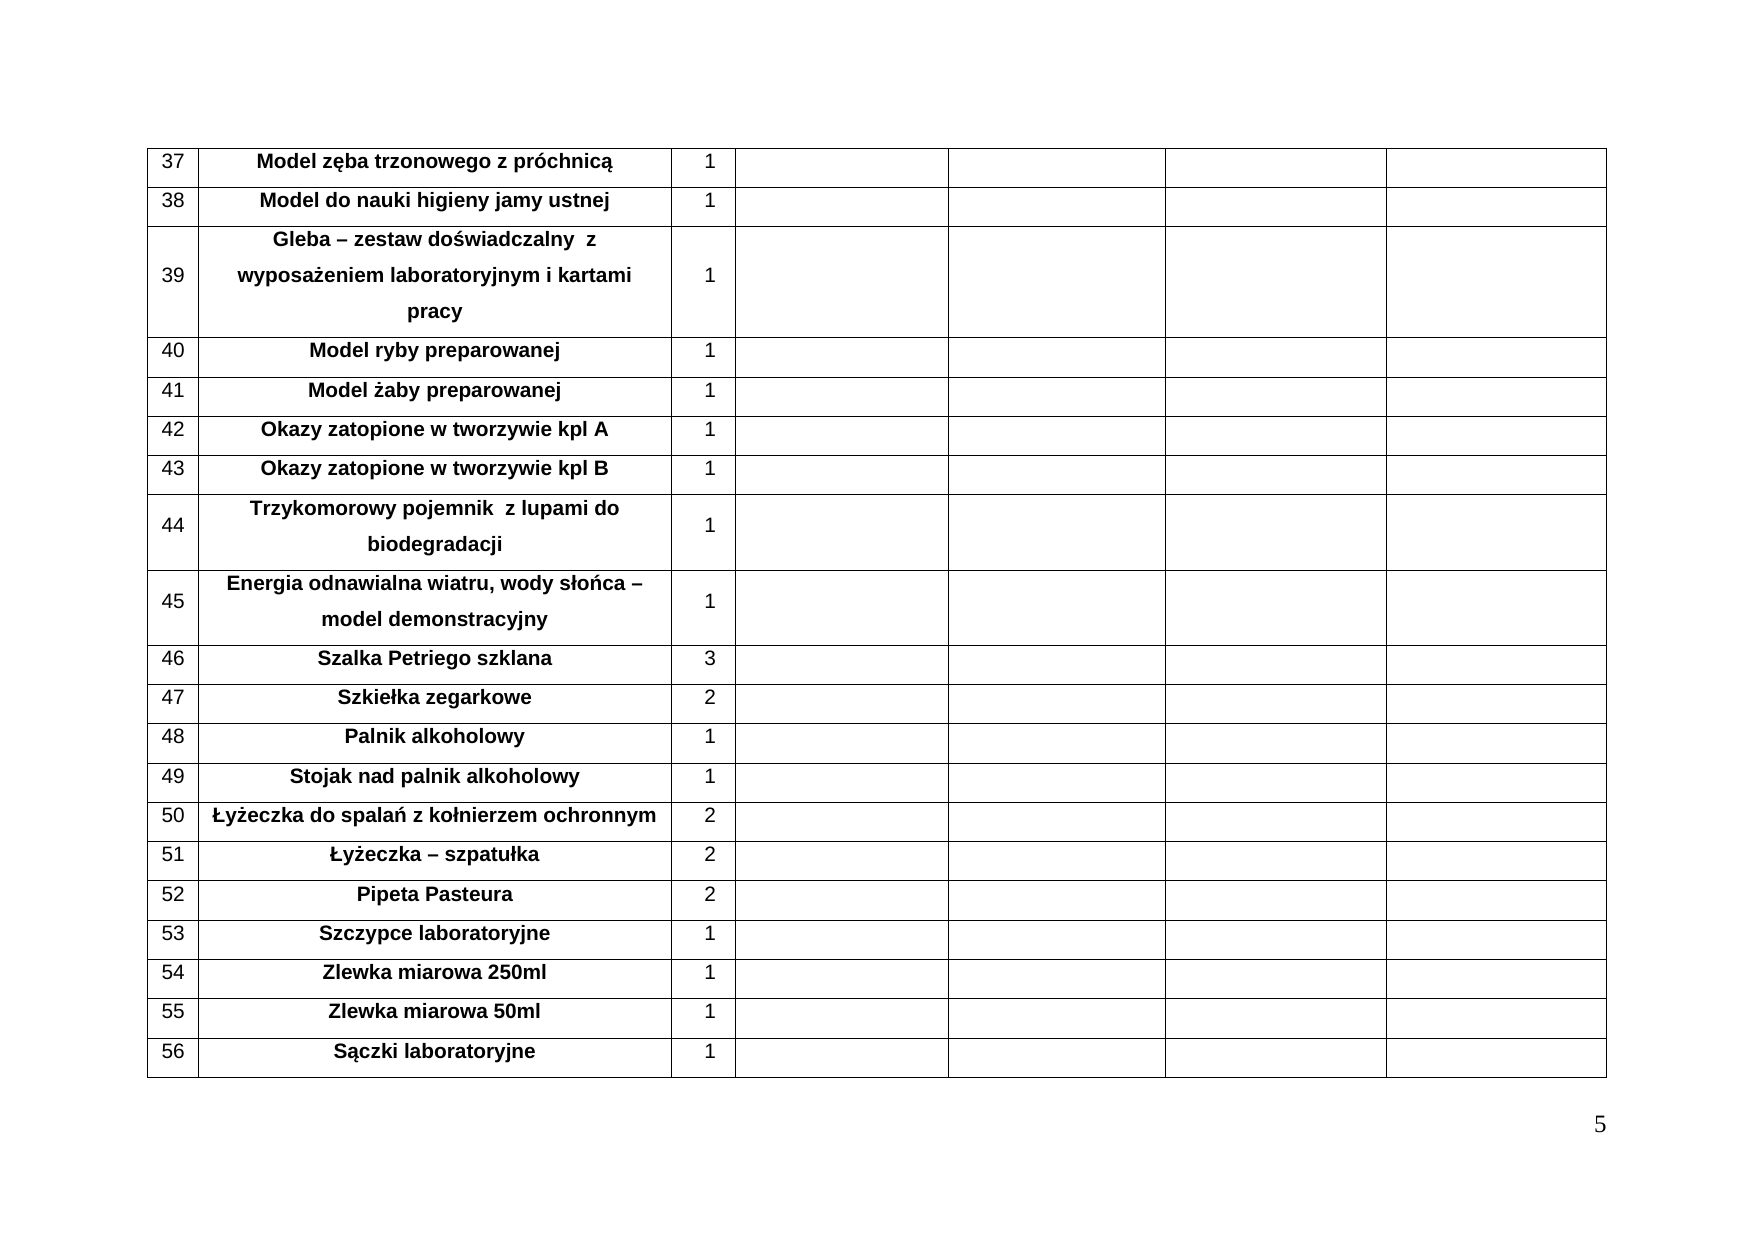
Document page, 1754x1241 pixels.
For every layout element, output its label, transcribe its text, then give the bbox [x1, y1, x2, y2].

table_cell [949, 227, 1165, 337]
table_cell [1387, 417, 1606, 455]
table_cell 1 [672, 764, 735, 802]
table_cell [736, 685, 948, 723]
table_cell Okazy zatopione w tworzywie kpl A [199, 417, 671, 455]
table_cell [949, 685, 1165, 723]
table_cell [1387, 149, 1606, 187]
table_cell [1166, 188, 1386, 226]
table_cell Zlewka miarowa 50ml [199, 999, 671, 1037]
table_cell [949, 999, 1165, 1037]
table_cell 2 [672, 881, 735, 920]
table_cell [949, 495, 1165, 569]
table_cell [1166, 378, 1386, 416]
table_cell [1387, 960, 1606, 998]
table_cell [1166, 999, 1386, 1037]
table_cell Szkiełka zegarkowe [199, 685, 671, 723]
table_cell 43 [148, 456, 198, 494]
table_cell [736, 417, 948, 455]
table_cell [1166, 921, 1386, 959]
table_cell [949, 149, 1165, 187]
table_cell [949, 417, 1165, 455]
table_cell 45 [148, 571, 198, 645]
table_cell [949, 646, 1165, 684]
table_cell [1387, 188, 1606, 226]
table_cell [736, 646, 948, 684]
table_cell 37 [148, 149, 198, 187]
table_cell [1166, 149, 1386, 187]
table_cell [1166, 227, 1386, 337]
table_cell 1 [672, 227, 735, 337]
table_cell 39 [148, 227, 198, 337]
table_cell 1 [672, 456, 735, 494]
table_cell 55 [148, 999, 198, 1037]
table_cell Sączki laboratoryjne [199, 1039, 671, 1077]
table_cell 44 [148, 495, 198, 569]
table_cell [949, 378, 1165, 416]
table_cell Gleba – zestaw doświadczalny z wyposażeniem laboratoryjnym i kartami pracy [199, 227, 671, 337]
table_cell [1166, 960, 1386, 998]
table_cell 2 [672, 842, 735, 880]
table_cell [736, 1039, 948, 1077]
table_cell [1387, 764, 1606, 802]
table_cell [949, 921, 1165, 959]
table_cell 1 [672, 188, 735, 226]
table_cell [1387, 495, 1606, 569]
table_cell [1166, 842, 1386, 880]
table_cell [949, 188, 1165, 226]
table_cell 56 [148, 1039, 198, 1077]
table_cell 1 [672, 417, 735, 455]
table_cell Okazy zatopione w tworzywie kpl B [199, 456, 671, 494]
table_cell Zlewka miarowa 250ml [199, 960, 671, 998]
table_cell [736, 456, 948, 494]
table_cell [736, 960, 948, 998]
table_cell [736, 495, 948, 569]
table_cell [736, 842, 948, 880]
table_cell 3 [672, 646, 735, 684]
table_cell [1166, 881, 1386, 920]
table_cell [736, 881, 948, 920]
table_cell [736, 378, 948, 416]
table_cell 1 [672, 1039, 735, 1077]
table_cell [949, 803, 1165, 841]
table_cell Model do nauki higieny jamy ustnej [199, 188, 671, 226]
table_cell [736, 921, 948, 959]
table_cell 52 [148, 881, 198, 920]
table_cell [1387, 227, 1606, 337]
table_cell 1 [672, 149, 735, 187]
table_cell [1387, 685, 1606, 723]
table_cell [1387, 646, 1606, 684]
table_cell Stojak nad palnik alkoholowy [199, 764, 671, 802]
table_cell [1387, 1039, 1606, 1077]
table_cell [949, 842, 1165, 880]
table_cell [1387, 999, 1606, 1037]
table_cell [736, 803, 948, 841]
table_cell Trzykomorowy pojemnik z lupami do biodegradacji [199, 495, 671, 569]
table_cell [1387, 378, 1606, 416]
table_cell [949, 1039, 1165, 1077]
table_cell 54 [148, 960, 198, 998]
table_cell [949, 724, 1165, 763]
table_cell [1166, 724, 1386, 763]
table_cell [1166, 1039, 1386, 1077]
table_cell 40 [148, 338, 198, 377]
table_cell Łyżeczka do spalań z kołnierzem ochronnym [199, 803, 671, 841]
table_cell Model żaby preparowanej [199, 378, 671, 416]
table_cell Szalka Petriego szklana [199, 646, 671, 684]
table_cell [1166, 417, 1386, 455]
table_cell [1387, 921, 1606, 959]
table_cell Model zęba trzonowego z próchnicą [199, 149, 671, 187]
table_cell [736, 764, 948, 802]
table_cell [736, 149, 948, 187]
table_cell Pipeta Pasteura [199, 881, 671, 920]
table_cell [949, 456, 1165, 494]
table_cell 2 [672, 803, 735, 841]
table_cell [736, 571, 948, 645]
table_cell [1166, 456, 1386, 494]
table_cell [949, 960, 1165, 998]
table_cell 1 [672, 338, 735, 377]
table_cell [1166, 685, 1386, 723]
table_cell [1387, 881, 1606, 920]
table_cell 49 [148, 764, 198, 802]
table_cell [949, 881, 1165, 920]
table_cell 1 [672, 999, 735, 1037]
table_cell 38 [148, 188, 198, 226]
table_cell [949, 571, 1165, 645]
table_cell [1166, 495, 1386, 569]
table_cell 1 [672, 921, 735, 959]
table_cell 50 [148, 803, 198, 841]
table_cell 2 [672, 685, 735, 723]
table_cell [1387, 724, 1606, 763]
table_cell [1387, 842, 1606, 880]
table_cell Palnik alkoholowy [199, 724, 671, 763]
table_cell 53 [148, 921, 198, 959]
table_cell [1387, 338, 1606, 377]
table_cell Model ryby preparowanej [199, 338, 671, 377]
table_cell Energia odnawialna wiatru, wody słońca – model demonstracyjny [199, 571, 671, 645]
table_cell Szczypce laboratoryjne [199, 921, 671, 959]
table_cell 47 [148, 685, 198, 723]
table_cell [736, 999, 948, 1037]
table_cell [1387, 803, 1606, 841]
table_cell [736, 724, 948, 763]
table_cell 1 [672, 724, 735, 763]
table_cell 42 [148, 417, 198, 455]
table_cell 46 [148, 646, 198, 684]
table_cell [949, 338, 1165, 377]
table_cell [1166, 646, 1386, 684]
table_cell [1166, 803, 1386, 841]
table_cell 51 [148, 842, 198, 880]
table_cell [1166, 764, 1386, 802]
table_cell [1166, 338, 1386, 377]
table_cell [949, 764, 1165, 802]
table_cell 1 [672, 571, 735, 645]
table_cell 1 [672, 495, 735, 569]
table_cell [1387, 456, 1606, 494]
table_cell [1387, 571, 1606, 645]
table_cell [736, 227, 948, 337]
table_cell [1166, 571, 1386, 645]
table_cell [736, 188, 948, 226]
table_cell [736, 338, 948, 377]
table_cell 41 [148, 378, 198, 416]
table_cell 48 [148, 724, 198, 763]
table_cell Łyżeczka – szpatułka [199, 842, 671, 880]
table_cell 1 [672, 960, 735, 998]
table_cell 1 [672, 378, 735, 416]
